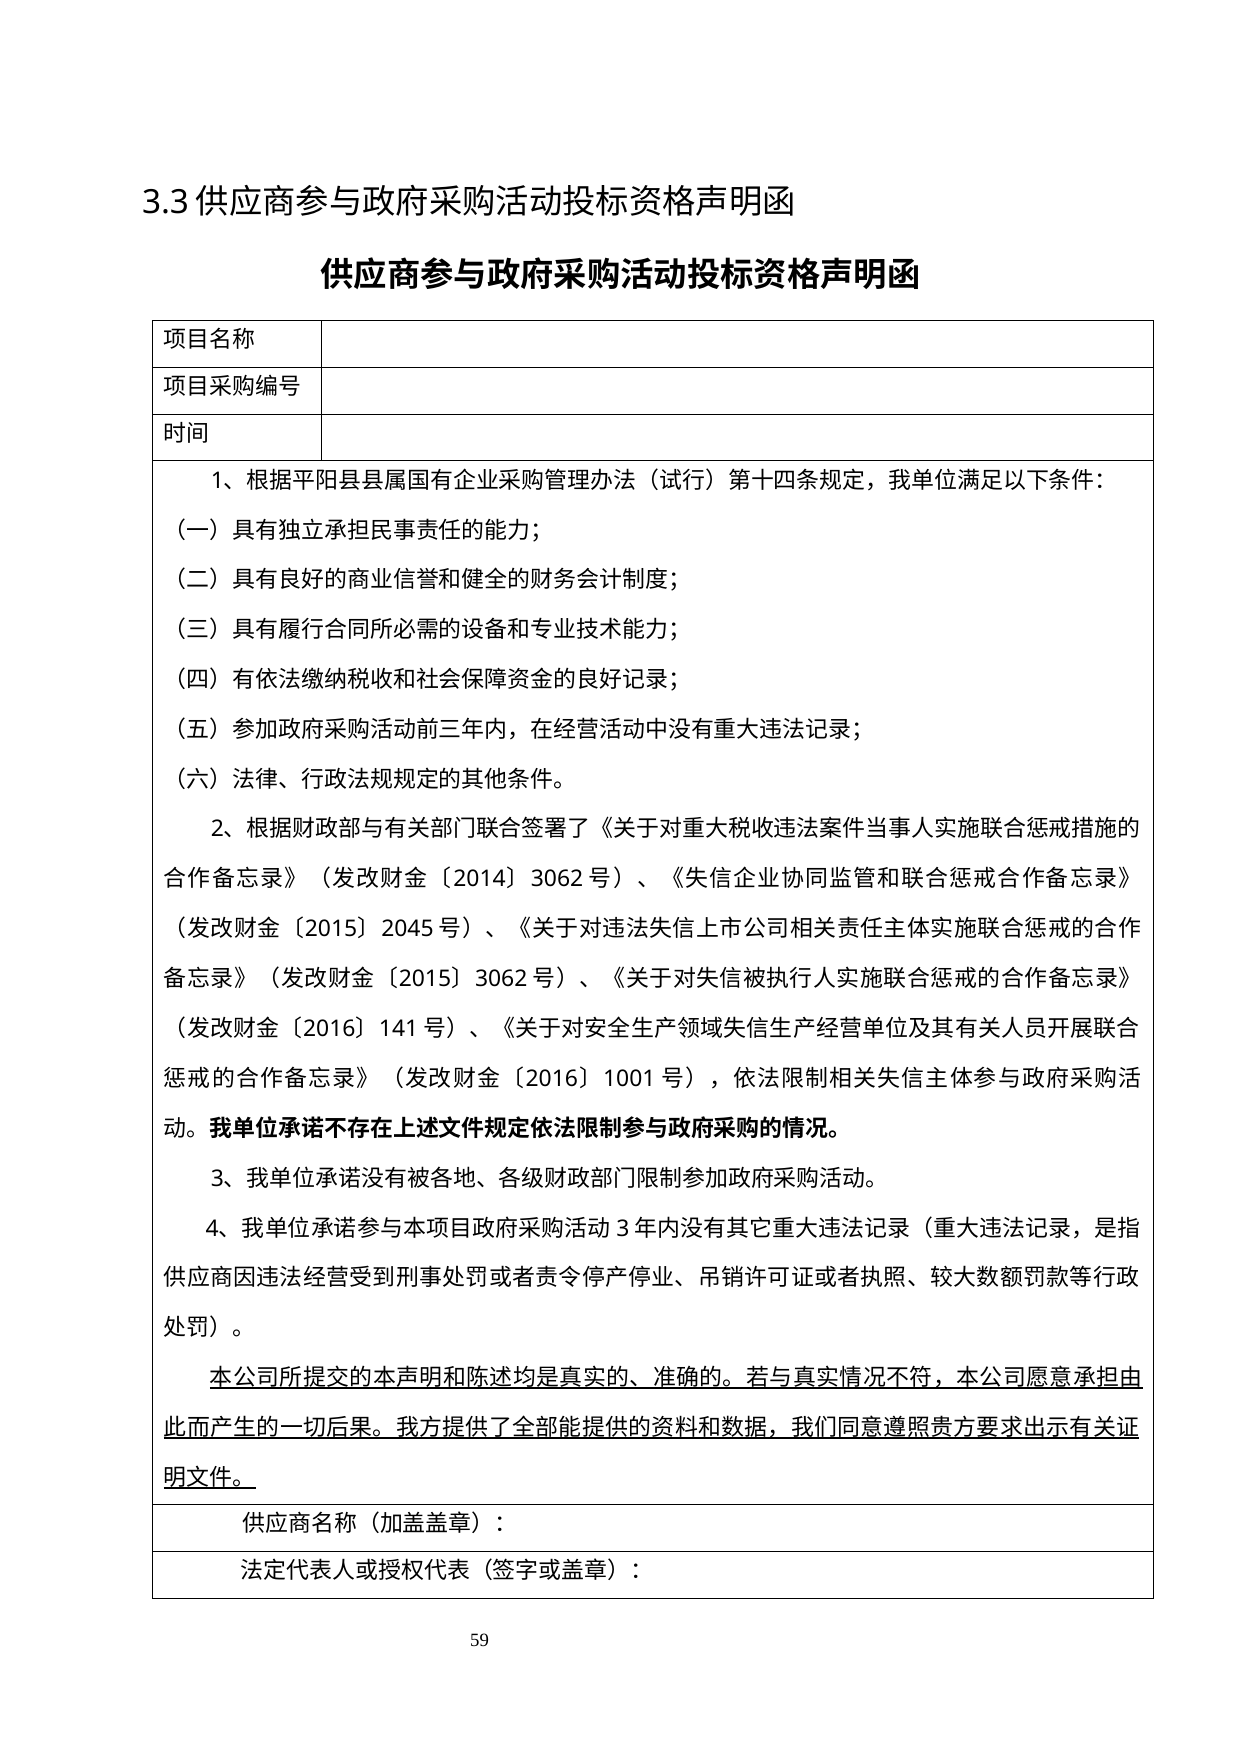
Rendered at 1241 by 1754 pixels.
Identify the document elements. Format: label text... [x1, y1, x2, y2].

table_cell 供应商名称（加盖盖章）： [153, 1505, 1153, 1551]
text 3.3供应商参与政府采购活动投标资格声明函 [142, 175, 1098, 224]
table_header [322, 321, 1153, 367]
table_cell 法定代表人或授权代表（签字或盖章）： [153, 1552, 1153, 1598]
table_cell [322, 368, 1153, 414]
table_cell 时间 [153, 415, 321, 460]
table_cell 项目采购编号 [153, 368, 321, 414]
text 供应商参与政府采购活动投标资格声明函 [142, 248, 1098, 296]
table_cell 1、根据平阳县县属国有企业采购管理办法（试行）第十四条规定，我单位满足以下条件： （一）具有独立承担民事责任的能力； （二）具有良好的商业信誉和健全的财务会计制度； （三）具有履行合同所必需的设备和专业技术能力； （四）有依法缴纳税收和社会保障资金的良好记录； （五）参加政府采购活动前三年内，在经营活动中没有重大违法记录； （六）法律、行政法规规定的其他条件。 2、根据财政部与有关部门联合签署了《关于对重大税收违法案件当事人实施联合惩戒措施的合作备忘录》（发改财金〔2014〕3062号）、《失信企业协同监管和联合惩戒合作备忘录》（发改财金〔2015〕2045号）、《关于对违法失信上市公司相关责任主体实施联合惩戒的合作备忘录》（发改财金〔2015〕3062号）、《关于对失信被执行人实施联合惩戒的合作备忘录》（发改财金〔2016〕141号）、《关于对安全生产领域失信生产经营单位及其有关人员开展联合惩戒的合作备忘录》（发改财金〔2016〕1001号），依法限制相关失信主体参与政府采购活动。我单位承诺不存在上述文件规定依法限制参与政府采购的情况。 3、我单位承诺没有被各地、各级财政部门限制参加政府采购活动。 4、我单位承诺参与本项目政府采购活动3年内没有其它重大违法记录（重大违法记录，是指供应商因违法经营受到刑事处罚或者责令停产停业、吊销许可证或者执照、较大数额罚款等行政处罚）。 本公司所提交的本声明和陈述均是真实的、准确的。若与真实情况不符，本公司愿意承担由此而产生的一切后果。我方提供了全部能提供的资料和数据，我们同意遵照贵方要求出示有关证明文件。 [153, 461, 1153, 1504]
table_header 项目名称 [153, 321, 321, 367]
table_cell [322, 415, 1153, 460]
